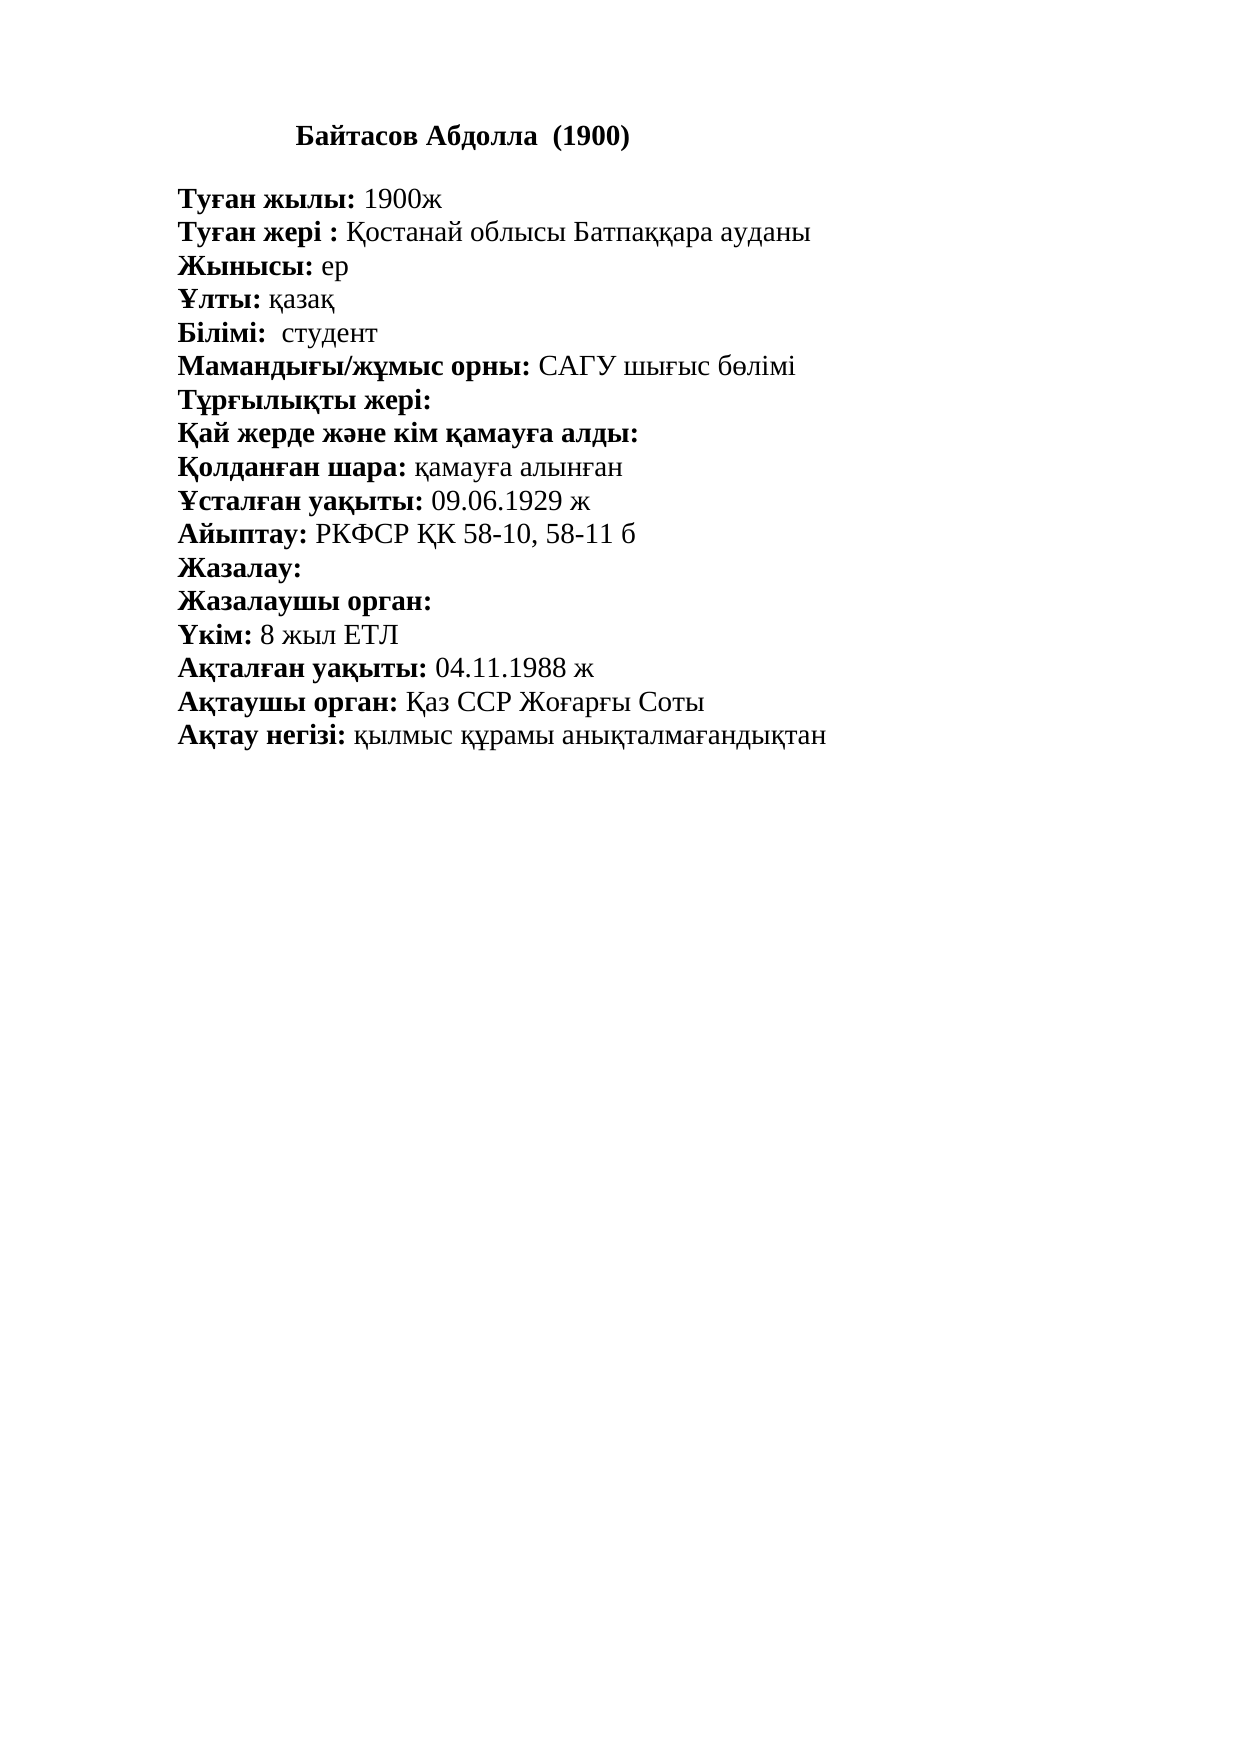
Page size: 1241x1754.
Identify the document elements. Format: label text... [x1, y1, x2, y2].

text Ұсталған уақыты: 09.06.1929 ж [177, 483, 1152, 516]
text Ақтаушы орган: Қаз ССР Жоғарғы Соты [177, 684, 1152, 717]
text Жазалаушы орган: [177, 583, 1152, 617]
text Қай жерде және кім қамауға алды: [177, 416, 1152, 449]
text Жазалау: [177, 550, 1152, 583]
text Жынысы: ер [177, 248, 1152, 281]
text Туған жылы: 1900ж [177, 181, 1152, 214]
text Үкім: 8 жыл ЕТЛ [177, 617, 1152, 650]
text Мамандығы/жұмыс орны: САГУ шығыс бөлімі [177, 348, 1152, 382]
text Байтасов Абдолла (1900) [295, 118, 1152, 152]
text Тұрғылықты жері: [177, 382, 1152, 416]
text Ақталған уақыты: 04.11.1988 ж [177, 650, 1152, 684]
text Ақтау негізі: қылмыс құрамы анықталмағандықтан [177, 717, 1152, 751]
text Айыптау: РКФСР ҚК 58-10, 58-11 б [177, 516, 1152, 550]
text Ұлты: қазақ [177, 281, 1152, 315]
text Қолданған шара: қамауға алынған [177, 449, 1152, 483]
text Білімі: студент [177, 315, 1152, 348]
text Туған жері : Қостанай облысы Батпаққара ауданы [177, 214, 1152, 248]
